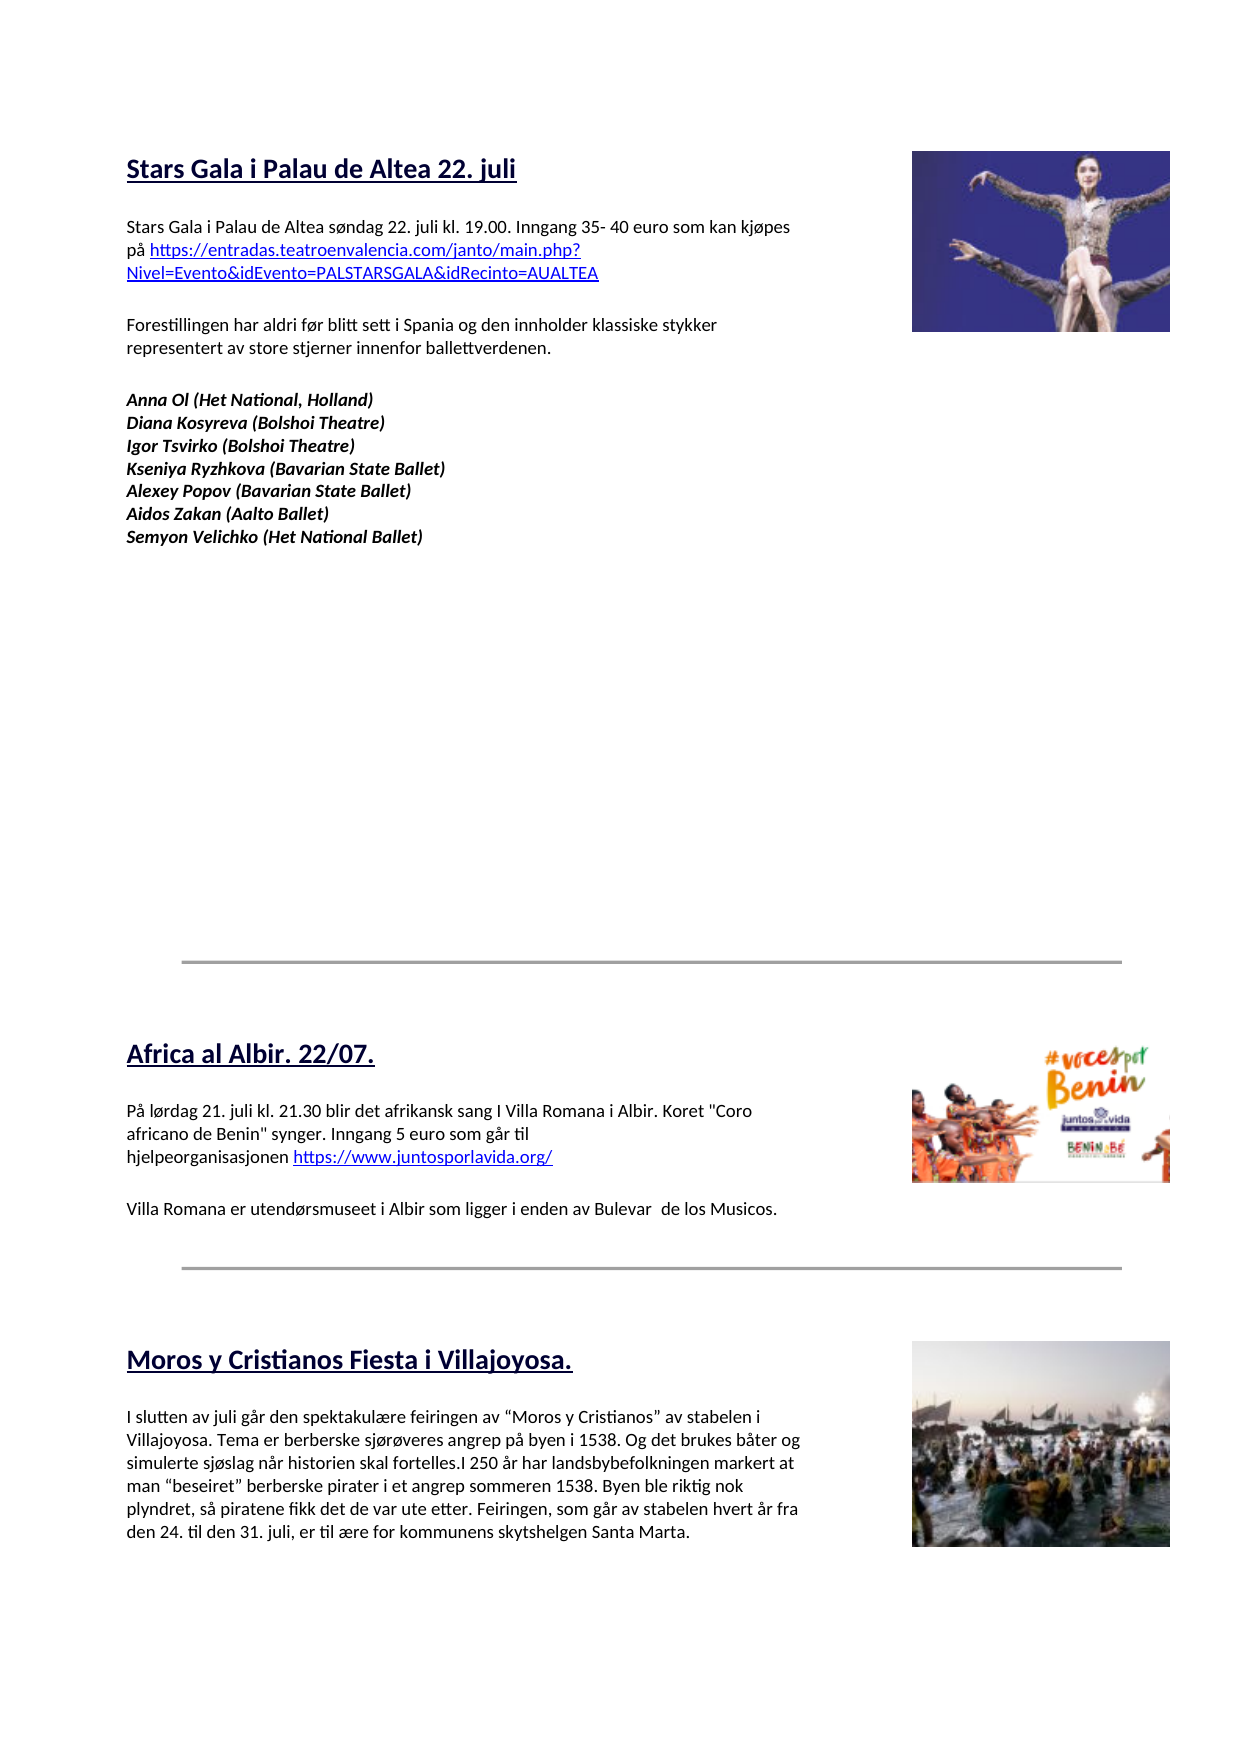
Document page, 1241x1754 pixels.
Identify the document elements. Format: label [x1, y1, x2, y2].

picture [912, 151, 1170, 332]
table_cell [70, 150, 1170, 1595]
picture [912, 1035, 1170, 1183]
picture [912, 1341, 1170, 1547]
